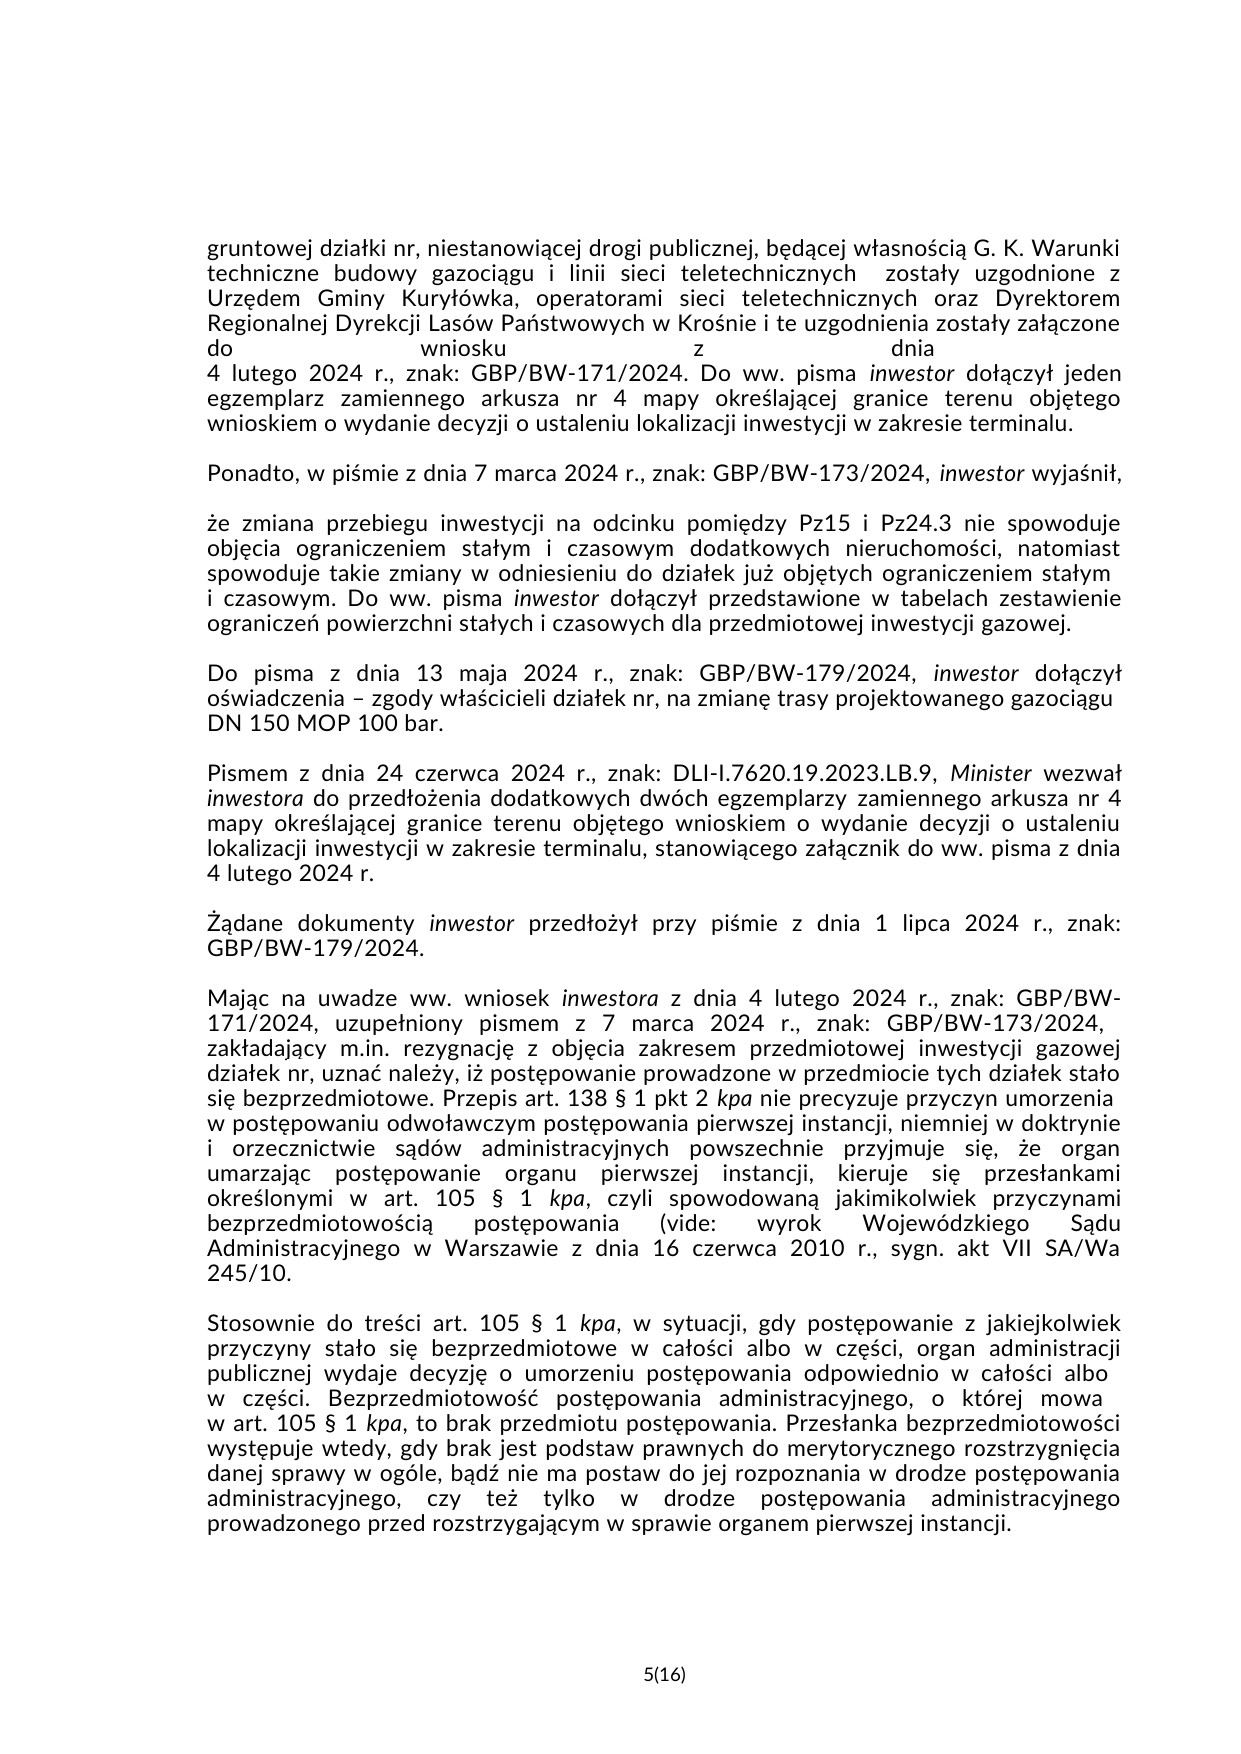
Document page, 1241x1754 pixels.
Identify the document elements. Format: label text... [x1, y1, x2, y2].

text Stosownie do treści art. 105 § 1 kpa, w sytuacji, gdy postępowanie z jakiejkolwiek przyczyny stało się bezprzedmiotowe w całości albo w części, organ administracji publicznej wydaje decyzję o umorzeniu postępowania odpowiednio w całości albo w części. Bezprzedmiotowość postępowania administracyjnego, o której mowa w art. 105 § 1 kpa, to brak przedmiotu postępowania. Przesłanka bezprzedmiotowości występuje wtedy, gdy brak jest podstaw prawnych do merytorycznego rozstrzygnięcia danej sprawy w ogóle, bądź nie ma postaw do jej rozpoznania w drodze postępowania administracyjnego, czy też tylko w drodze postępowania administracyjnego prowadzonego przed rozstrzygającym w sprawie organem pierwszej instancji. [207, 1311, 1122, 1536]
text Do pisma z dnia 13 maja 2024 r., znak: GBP/BW-179/2024, inwestor dołączył oświadczenia – zgody właścicieli działek nr, na zmianę trasy projektowanego gazociągu DN 150 MOP 100 bar. [207, 661, 1122, 736]
text Mając na uwadze ww. wniosek inwestora z dnia 4 lutego 2024 r., znak: GBP/BW-171/2024, uzupełniony pismem z 7 marca 2024 r., znak: GBP/BW-173/2024, zakładający m.in. rezygnację z objęcia zakresem przedmiotowej inwestycji gazowej działek nr, uznać należy, iż postępowanie prowadzone w przedmiocie tych działek stało się bezprzedmiotowe. Przepis art. 138 § 1 pkt 2 kpa nie precyzuje przyczyn umorzenia w postępowaniu odwoławczym postępowania pierwszej instancji, niemniej w doktrynie i orzecznictwie sądów administracyjnych powszechnie przyjmuje się, że organ umarzając postępowanie organu pierwszej instancji, kieruje się przesłankami określonymi w art. 105 § 1 kpa, czyli spowodowaną jakimikolwiek przyczynami bezprzedmiotowością postępowania (vide: wyrok Wojewódzkiego Sądu Administracyjnego w Warszawie z dnia 16 czerwca 2010 r., sygn. akt VII SA/Wa 245/10. [207, 986, 1122, 1286]
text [207, 236, 1122, 436]
text Ponadto, w piśmie z dnia 7 marca 2024 r., znak: GBP/BW-173/2024, inwestor wyjaśnił, że zmiana przebiegu inwestycji na odcinku pomiędzy Pz15 i Pz24.3 nie spowoduje objęcia ograniczeniem stałym i czasowym dodatkowych nieruchomości, natomiast spowoduje takie zmiany w odniesieniu do działek już objętych ograniczeniem stałym i czasowym. Do ww. pisma inwestor dołączył przedstawione w tabelach zestawienie ograniczeń powierzchni stałych i czasowych dla przedmiotowej inwestycji gazowej. [207, 461, 1122, 636]
text Pismem z dnia 24 czerwca 2024 r., znak: DLI-I.7620.19.2023.LB.9, Minister wezwał inwestora do przedłożenia dodatkowych dwóch egzemplarzy zamiennego arkusza nr 4 mapy określającej granice terenu objętego wnioskiem o wydanie decyzji o ustaleniu lokalizacji inwestycji w zakresie terminalu, stanowiącego załącznik do ww. pisma z dnia 4 lutego 2024 r. [207, 761, 1122, 886]
text Żądane dokumenty inwestor przedłożył przy piśmie z dnia 1 lipca 2024 r., znak: GBP/BW-179/2024. [207, 911, 1122, 961]
